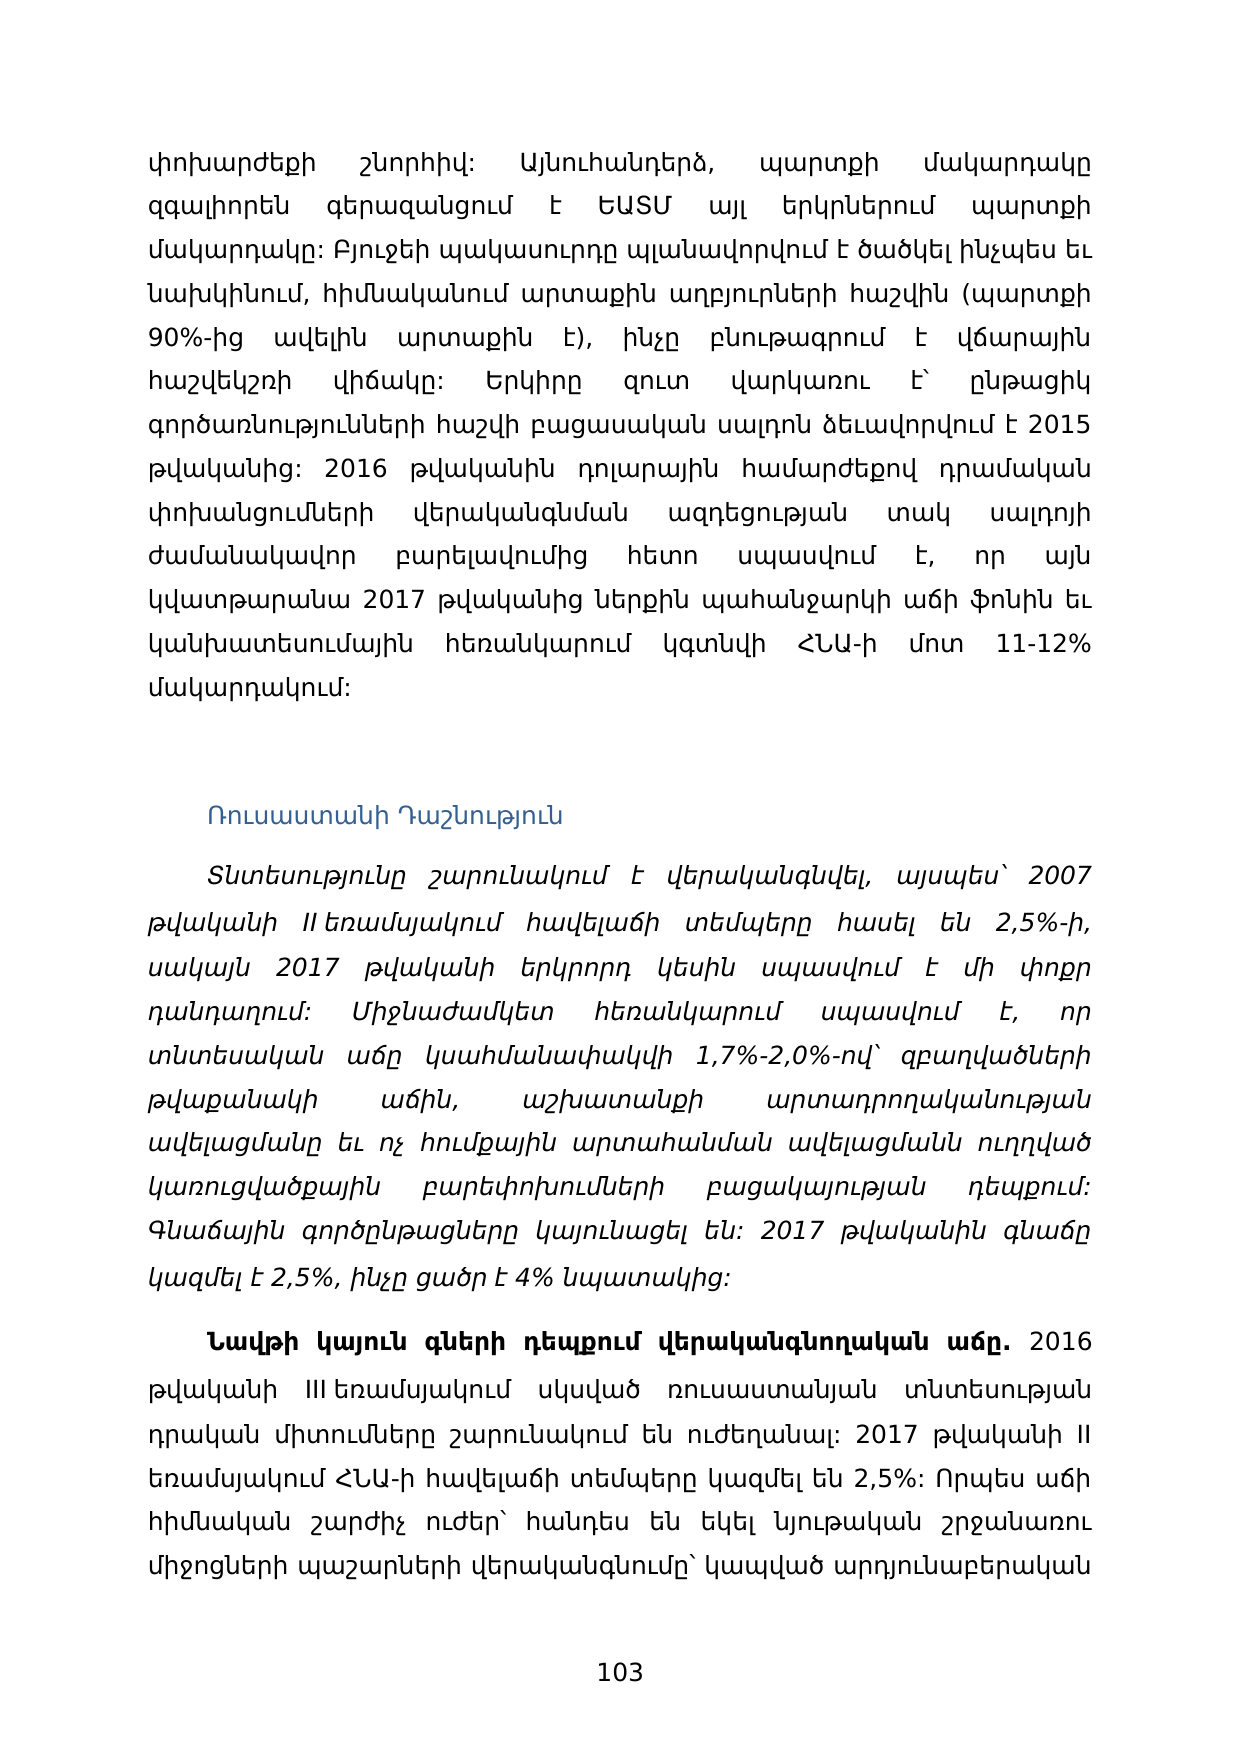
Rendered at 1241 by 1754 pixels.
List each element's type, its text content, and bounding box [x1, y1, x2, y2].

subtitle Ռուսաստանի Դաշնություն [148, 801, 1092, 830]
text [148, 1328, 1092, 1580]
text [148, 148, 1092, 702]
text Տնտեսությունը շարունակում է վերականգնվել, այսպես՝ 2007 թվականի II եռամսյակում հավելաճի տեմպերը հասել են 2,5%-ի, սակայն 2017 թվականի երկրորդ կեսին սպասվում է մի փոքր դանդաղում: Միջնաժամկետ հեռանկարում սպասվում է, որ տնտեսական աճը կսահմանափակվի 1,7%-2,0%-ով՝ զբաղվածների թվաքանակի աճին, աշխատանքի արտադրողականության ավելացմանը եւ ոչ հումքային արտահանման ավելացմանն ուղղված կառուցվածքային բարեփոխումների բացակայության դեպքում: Գնաճային գործընթացները կայունացել են: 2017 թվականին գնաճը կազմել է 2,5%, ինչը ցածր է 4% նպատակից: [148, 861, 1092, 1294]
